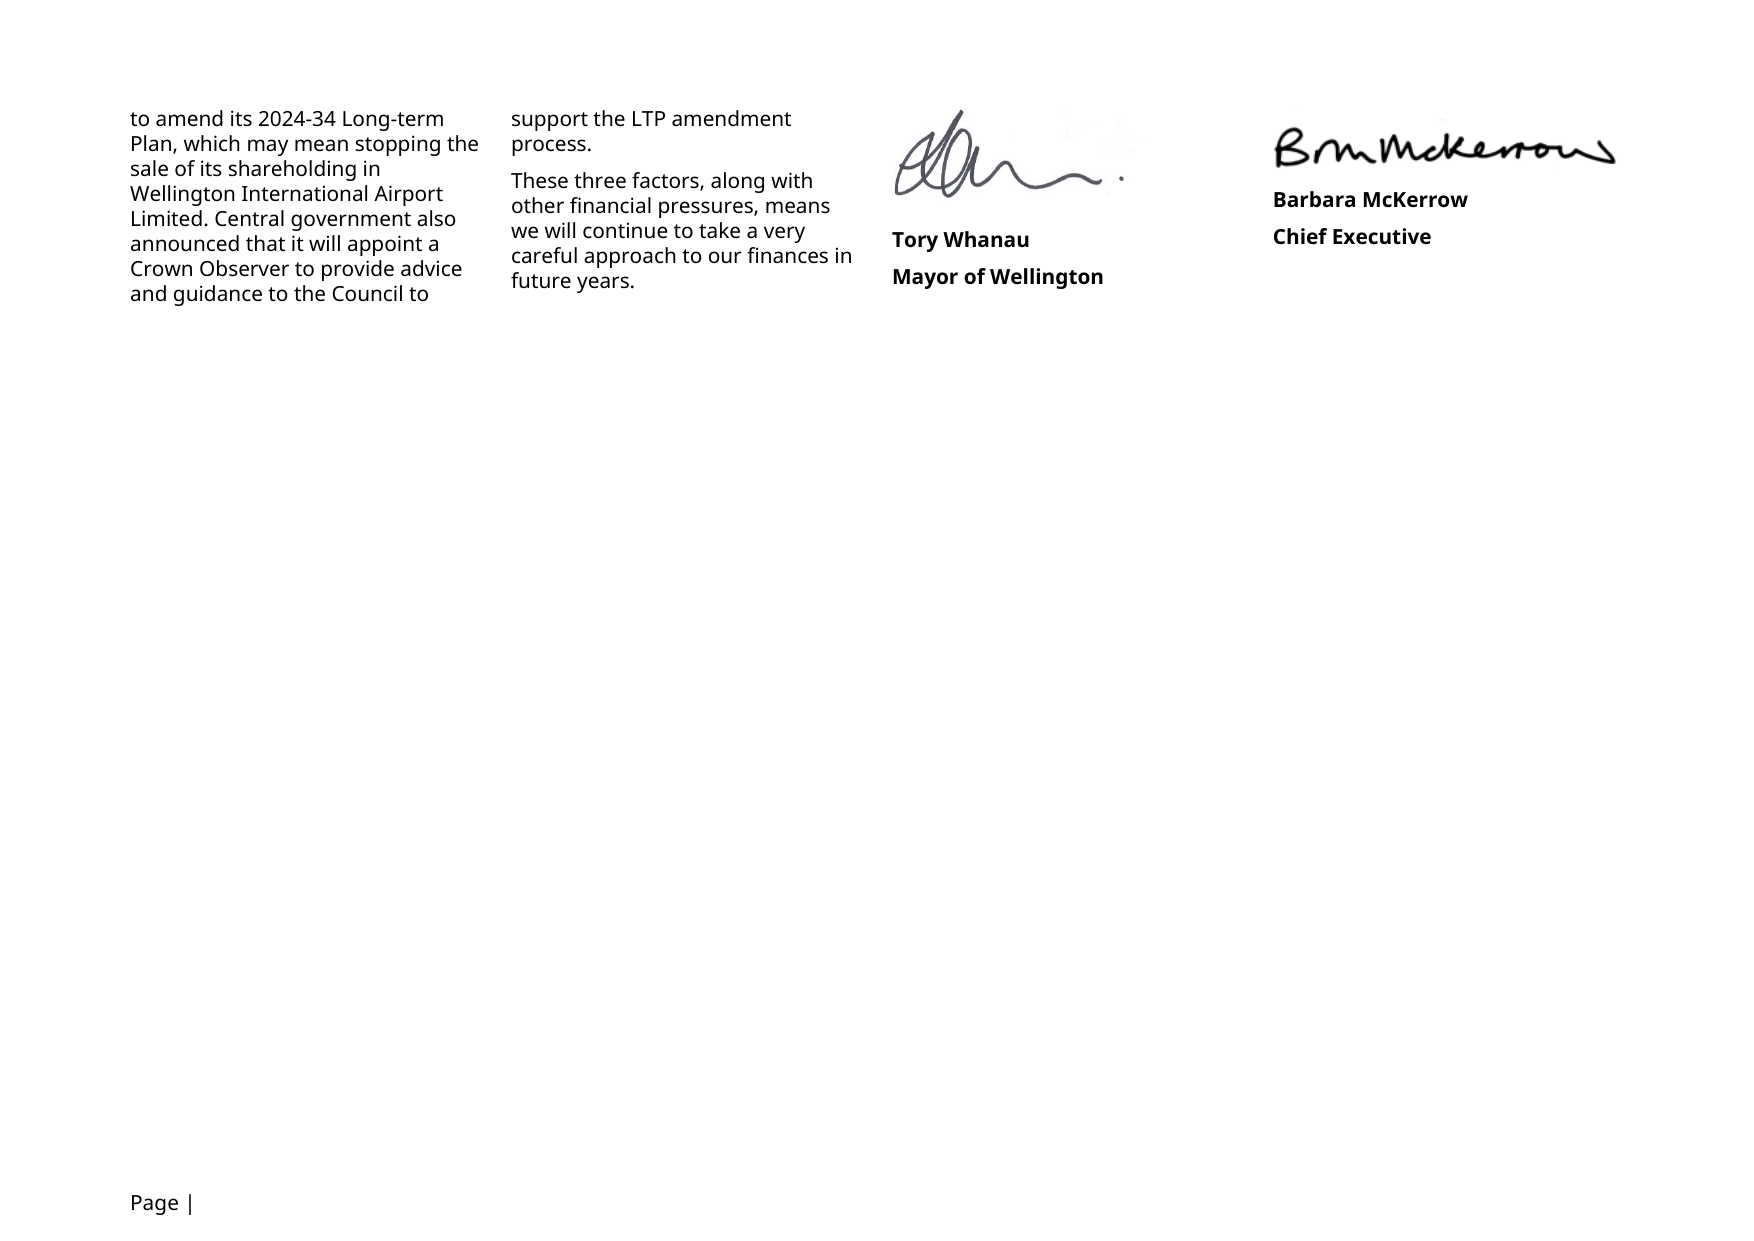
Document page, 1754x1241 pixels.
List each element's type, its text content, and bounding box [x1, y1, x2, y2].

text Mayor of Wellington [892, 264, 1243, 289]
text Tory Whanau [892, 227, 1243, 252]
picture [891, 106, 1156, 215]
text Barbara McKerrow [1273, 187, 1624, 212]
text Chief Executive [1273, 225, 1624, 250]
text These three factors, along with other financial pressures, means we will continue to take a very careful approach to our finances in future years. [511, 169, 862, 294]
